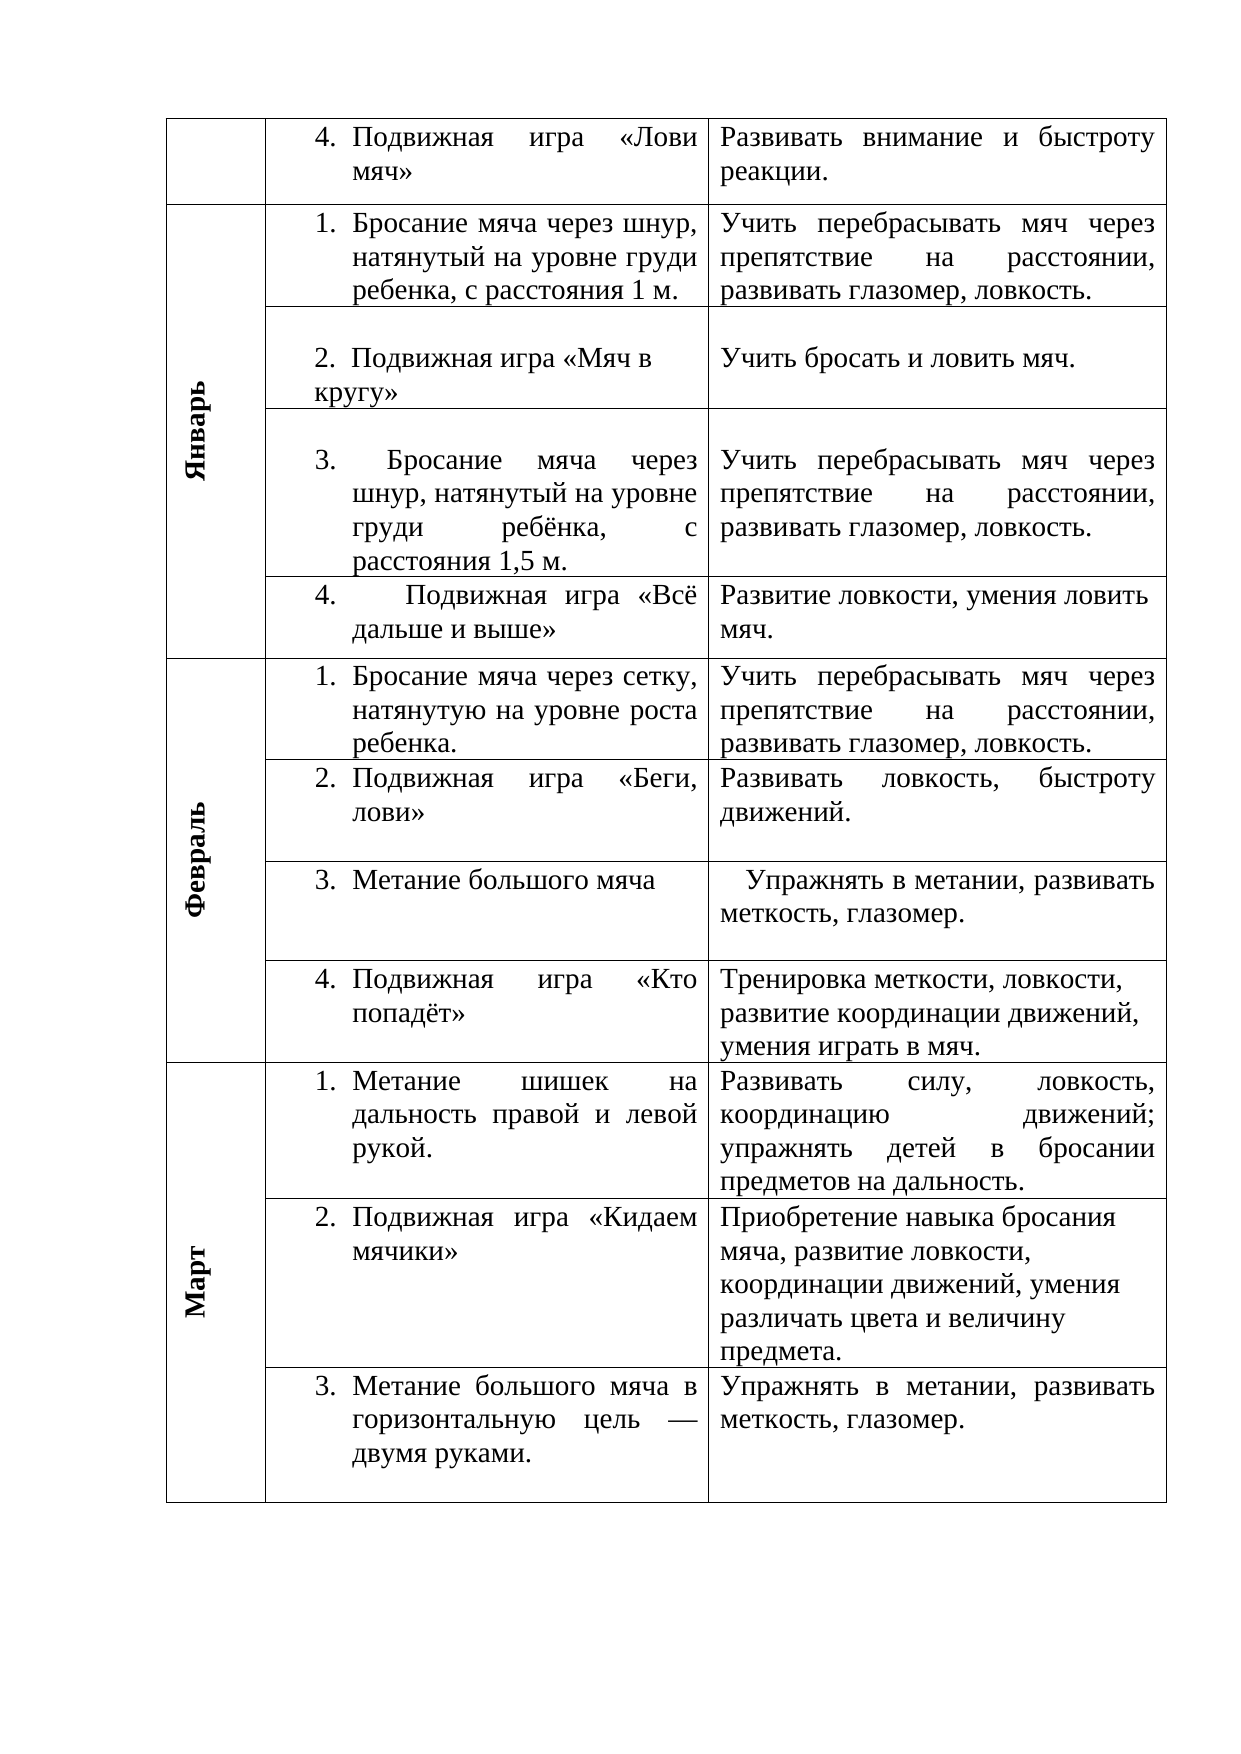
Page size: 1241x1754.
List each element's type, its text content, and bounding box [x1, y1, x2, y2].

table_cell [709, 1368, 1166, 1502]
table_cell Февраль [167, 659, 265, 1062]
table_cell Развитие ловкости, умения ловить мяч. [709, 577, 1166, 657]
table_cell Подвижная игра «Кто попадёт» [266, 961, 708, 1062]
table_cell Март [167, 1063, 265, 1502]
table_cell Учить перебрасывать мяч через препятствие на расстоянии, развивать глазомер, ловкость. [709, 659, 1166, 759]
table_cell Подвижная игра «Мяч в кругу» [266, 307, 708, 407]
table_cell Учить перебрасывать мяч через препятствие на расстоянии, развивать глазомер, ловкость. [709, 409, 1166, 576]
table_cell Январь [167, 205, 265, 657]
table_cell Метание большого мяча [266, 862, 708, 960]
table_cell Учить бросать и ловить мяч. [709, 307, 1166, 407]
table_cell Метание шишек на дальность правой и левой рукой. [266, 1063, 708, 1198]
table_cell Бросание мяча через шнур, натянутый на уровне груди ребенка, с расстояния 1 м. [266, 205, 708, 306]
table_cell Подвижная игра «Лови мяч» [266, 119, 708, 204]
table_cell Бросание мяча через сетку, натянутую на уровне роста ребенка. [266, 659, 708, 759]
table_cell Развивать силу, ловкость, координацию движений; упражнять детей в бросании предметов на дальность. [709, 1063, 1166, 1198]
table_cell Упражнять в метании, развивать меткость, глазомер. [709, 862, 1166, 960]
table_cell Учить перебрасывать мяч через препятствие на расстоянии, развивать глазомер, ловкость. [709, 205, 1166, 306]
table_cell Тренировка меткости, ловкости, развитие координации движений, умения играть в мяч. [709, 961, 1166, 1062]
table_cell Приобретение навыка бросания мяча, развитие ловкости, координации движений, умения различать цвета и величину предмета. [709, 1199, 1166, 1367]
table_cell Подвижная игра «Всё дальше и выше» [266, 577, 708, 657]
table_cell Развивать ловкость, быстроту движений. [709, 760, 1166, 861]
table_cell Подвижная игра «Кидаем мячики» [266, 1199, 708, 1367]
table_cell Бросание мяча через шнур, натянутый на уровне груди ребёнка, с расстояния 1,5 м. [266, 409, 708, 576]
table_cell Развивать внимание и быстроту реакции. [709, 119, 1166, 204]
table_cell Подвижная игра «Беги, лови» [266, 760, 708, 861]
table_cell Метание большого мяча в горизонтальную цель — двумя руками. [266, 1368, 708, 1502]
